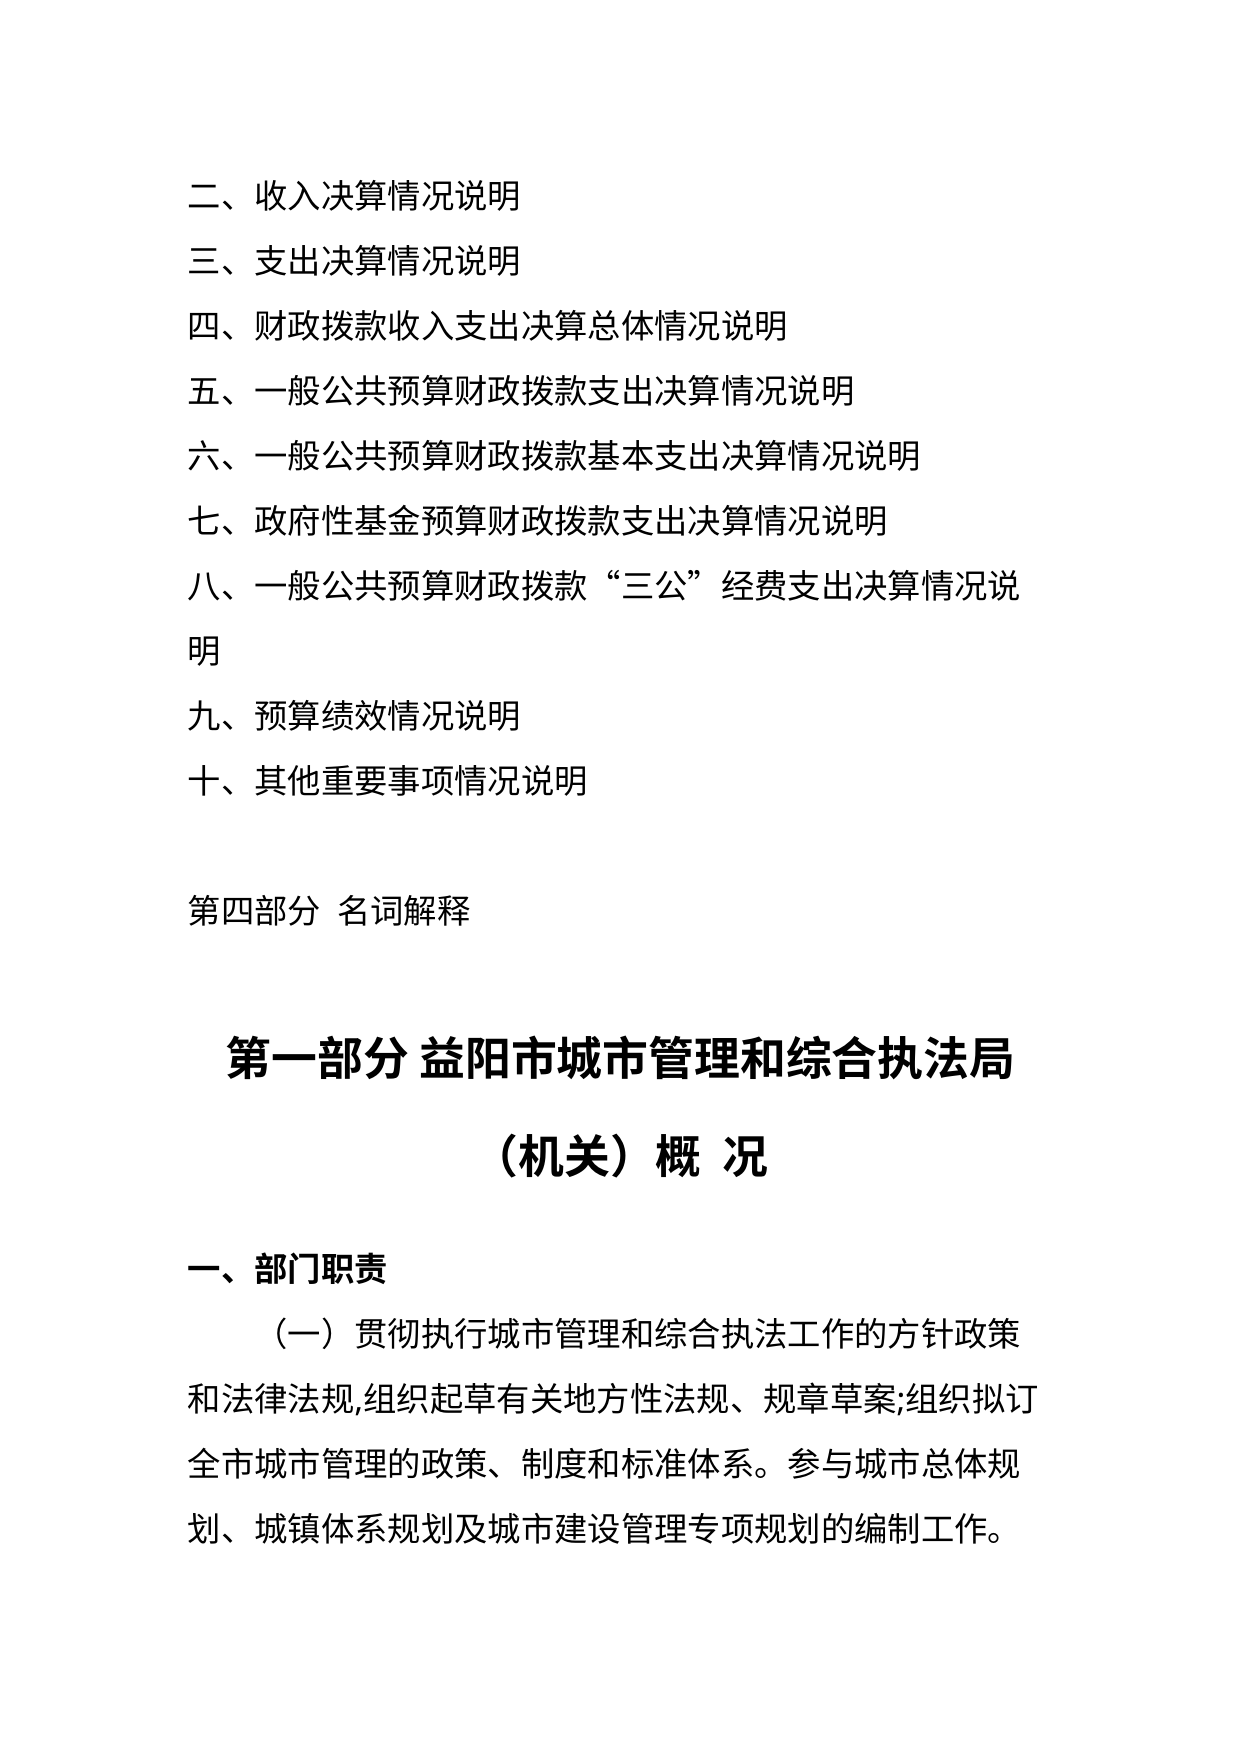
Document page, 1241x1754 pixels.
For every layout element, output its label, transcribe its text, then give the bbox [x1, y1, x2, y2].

list 部门职责 [187, 1234, 1053, 1299]
text 五、一般公共预算财政拨款支出决算情况说明 [187, 357, 1053, 422]
text 第一部分 益阳市城市管理和综合执法局（机关）概 况 [187, 1007, 1053, 1202]
text 九、预算绩效情况说明 [187, 682, 1053, 747]
text 十、其他重要事项情况说明 [187, 747, 1053, 812]
text 四、财政拨款收入支出决算总体情况说明 [187, 292, 1053, 357]
text 二、收入决算情况说明 [187, 162, 1053, 227]
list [187, 1299, 1053, 1559]
list 名词解释 [187, 877, 1053, 942]
text 三、支出决算情况说明 [187, 227, 1053, 292]
text 八、一般公共预算财政拨款“三公”经费支出决算情况说明 [187, 552, 1053, 682]
text 六、一般公共预算财政拨款基本支出决算情况说明 [187, 422, 1053, 487]
text 七、政府性基金预算财政拨款支出决算情况说明 [187, 487, 1053, 552]
